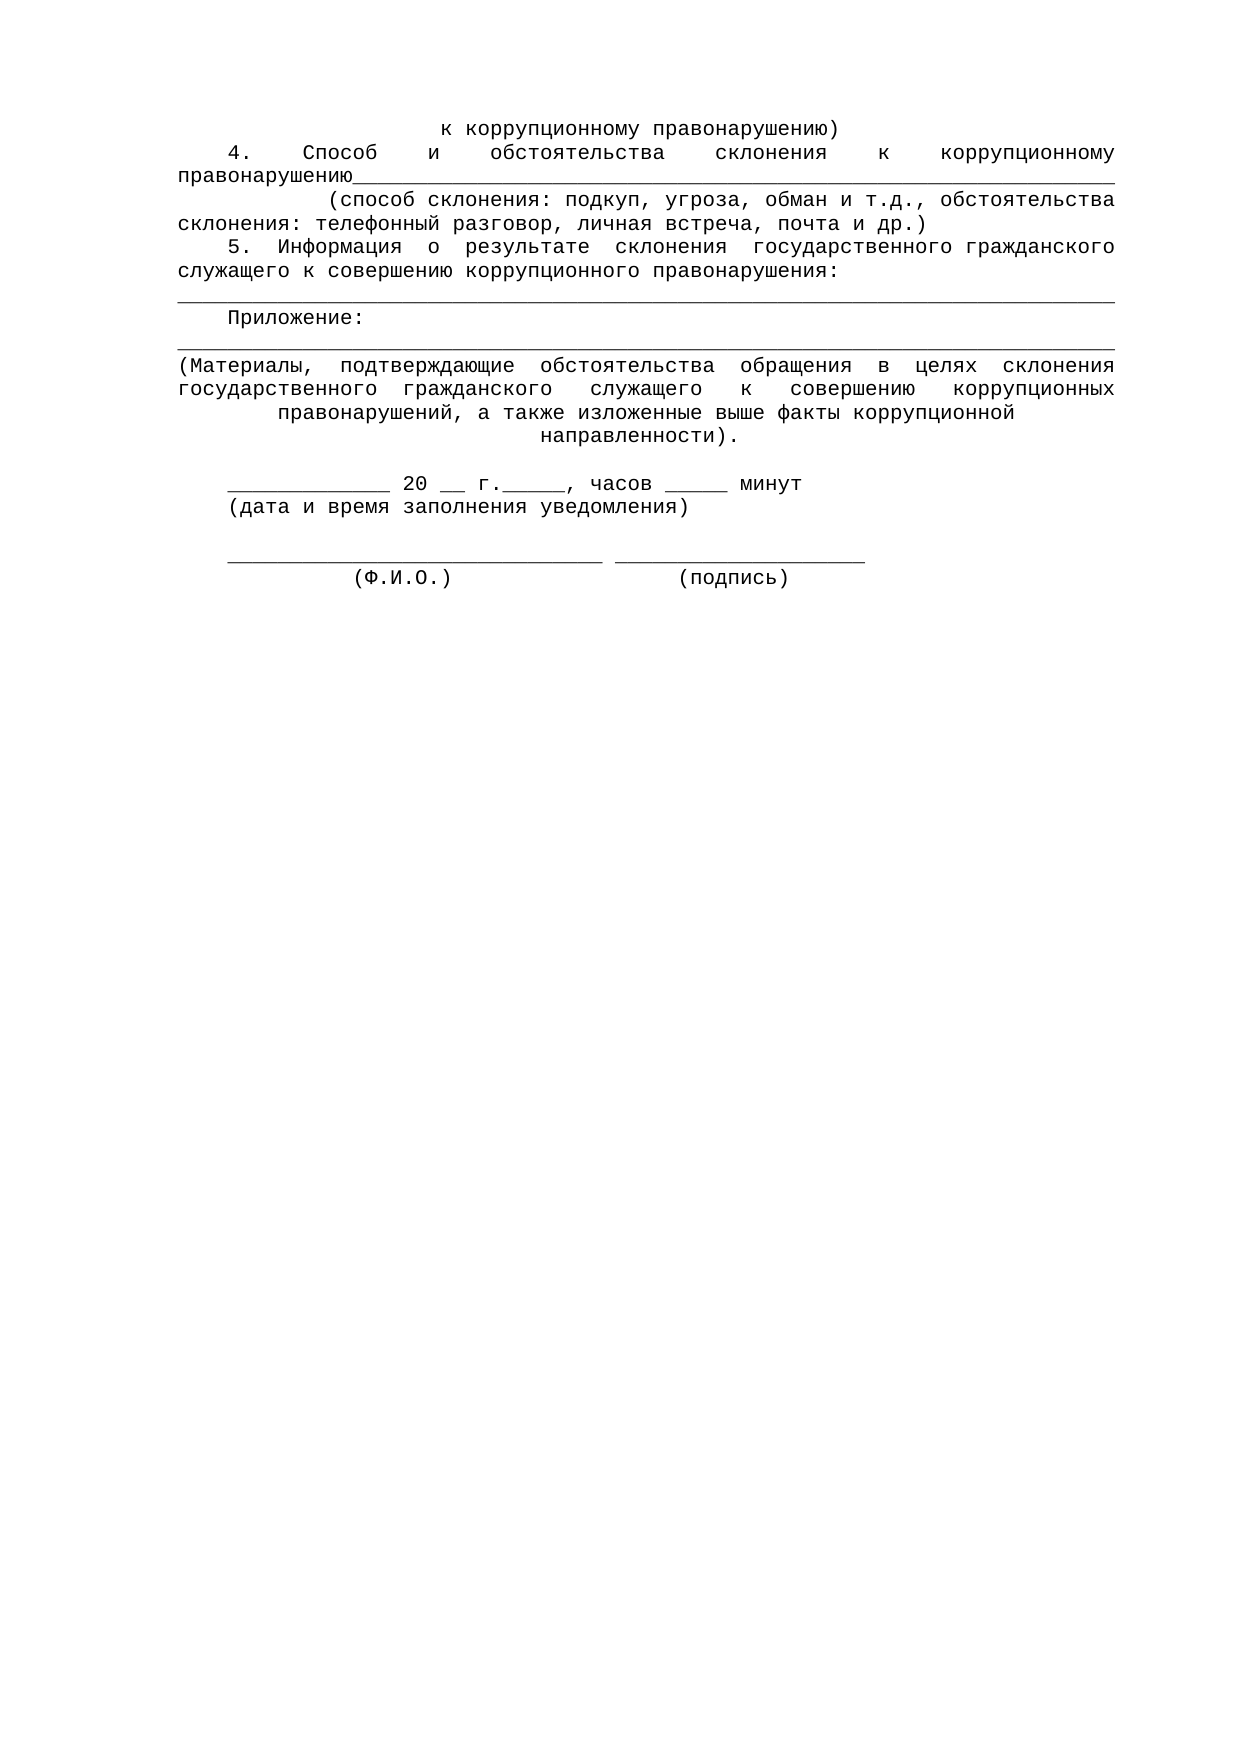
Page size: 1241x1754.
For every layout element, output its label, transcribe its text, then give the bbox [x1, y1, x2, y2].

text ___________________________________________________________________________ [177, 331, 1175, 354]
text направленности). [177, 426, 1175, 449]
text Приложение: [177, 307, 1175, 331]
text (Ф.И.О.) (подпись) [177, 567, 1175, 591]
text государственного гражданского служащего к совершению коррупционных [177, 378, 1175, 402]
text (способ склонения: подкуп, угроза, обман и т.д., обстоятельства [177, 189, 1175, 213]
text правонарушению_____________________________________________________________ [177, 165, 1175, 189]
text 5. Информация о результате склонения государственного гражданского [177, 236, 1175, 260]
text служащего к совершению коррупционного правонарушения: [177, 260, 1175, 284]
text 4. Способ и обстоятельства склонения к коррупционному [177, 142, 1175, 165]
text ______________________________ ____________________ [177, 544, 1175, 567]
text к коррупционному правонарушению) [177, 118, 1175, 142]
text склонения: телефонный разговор, личная встреча, почта и др.) [177, 213, 1175, 236]
text _____________ 20 __ г._____, часов _____ минут [177, 473, 1175, 496]
text (Материалы, подтверждающие обстоятельства обращения в целях склонения [177, 354, 1175, 378]
text правонарушений, а также изложенные выше факты коррупционной [177, 402, 1175, 426]
text ___________________________________________________________________________ [177, 284, 1175, 307]
text (дата и время заполнения уведомления) [177, 496, 1175, 520]
